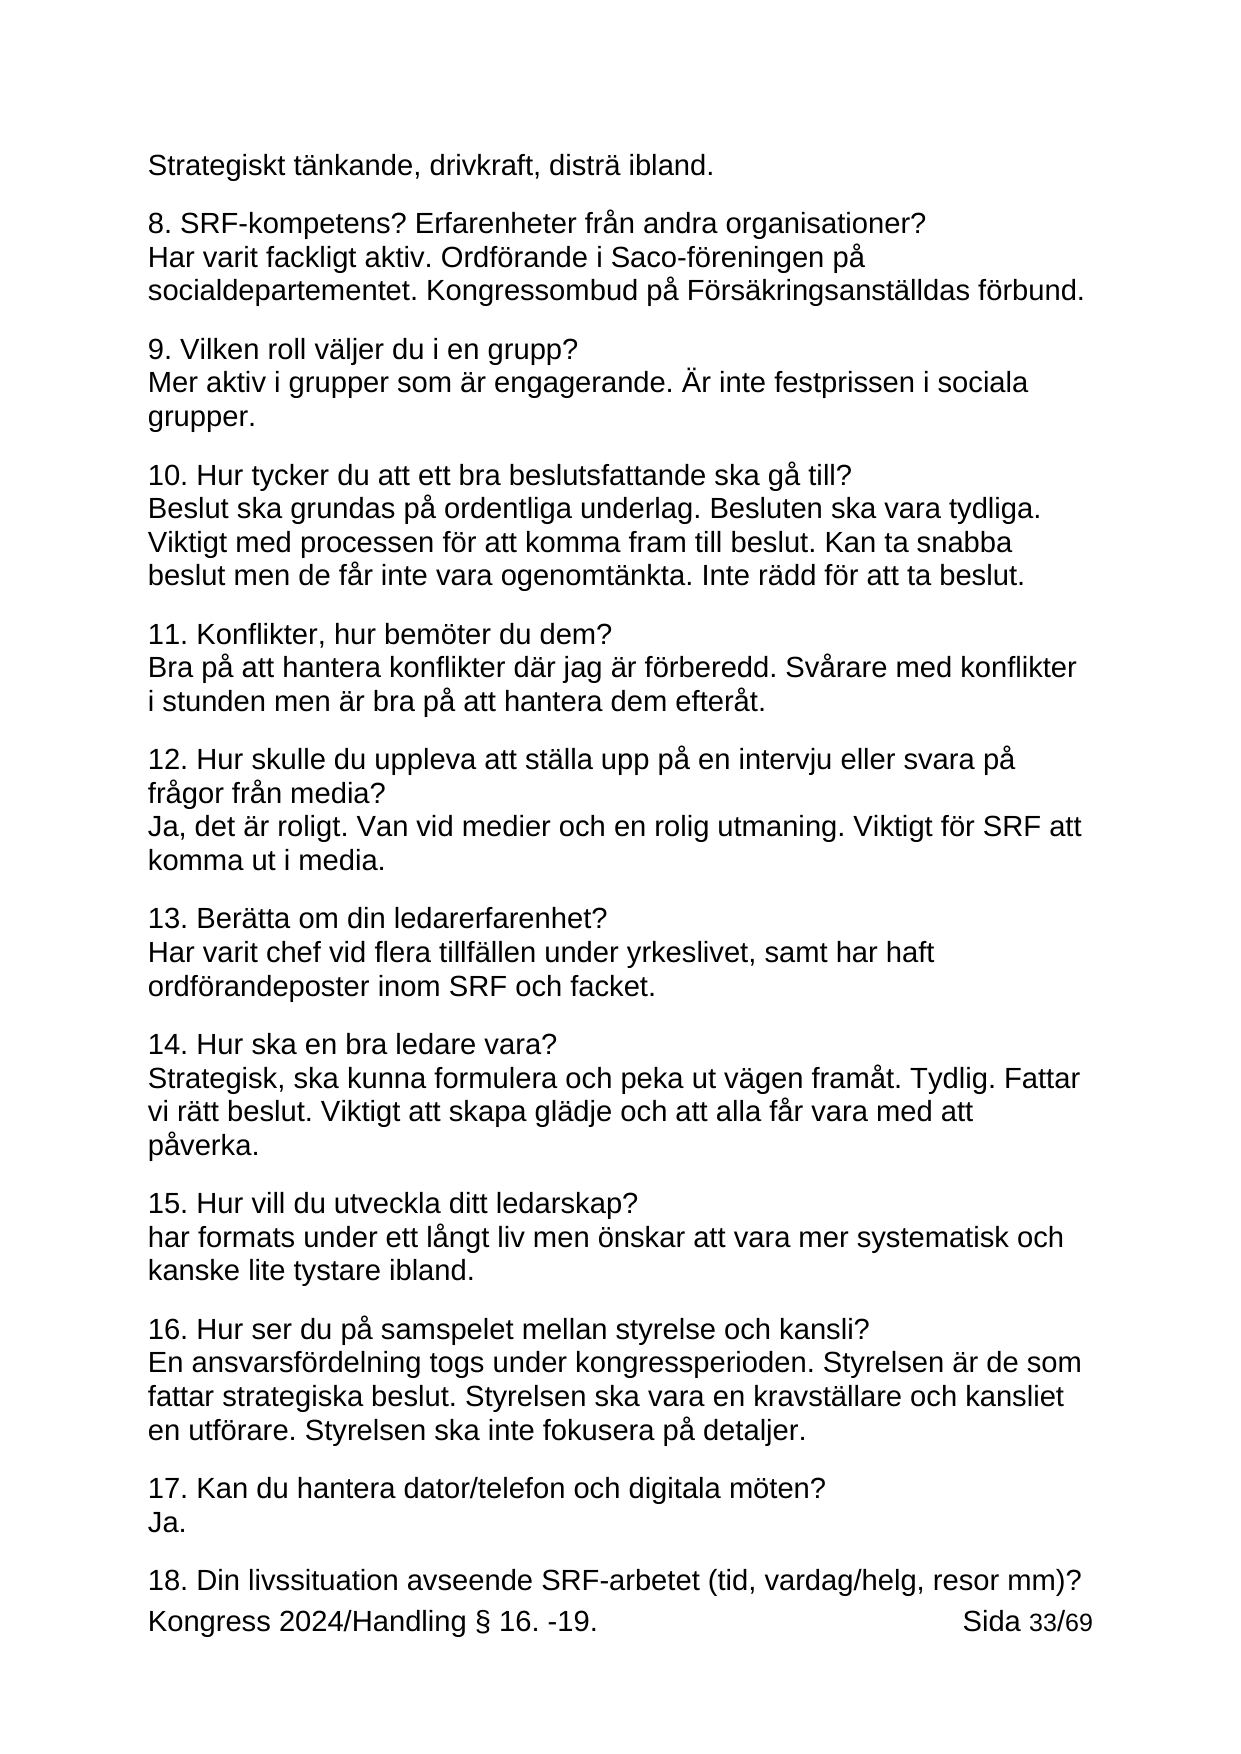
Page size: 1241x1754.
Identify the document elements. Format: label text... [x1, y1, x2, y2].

text 18. Din livssituation avseende SRF-arbetet (tid, vardag/helg, resor mm)? [148, 1563, 1092, 1597]
text Har varit fackligt aktiv. Ordförande i Saco-föreningen på socialdepartementet. Kongressombud på Försäkringsanställdas förbund. [148, 240, 1092, 307]
text Beslut ska grundas på ordentliga underlag. Besluten ska vara tydliga. Viktigt med processen för att komma fram till beslut. Kan ta snabba beslut men de får inte vara ogenomtänkta. Inte rädd för att ta beslut. [148, 491, 1092, 592]
text 14. Hur ska en bra ledare vara? [148, 1027, 1092, 1061]
text En ansvarsfördelning togs under kongressperioden. Styrelsen är de som fattar strategiska beslut. Styrelsen ska vara en kravställare och kansliet en utförare. Styrelsen ska inte fokusera på detaljer. [148, 1345, 1092, 1446]
text 13. Berätta om din ledarerfarenhet? [148, 901, 1092, 935]
text 11. Konflikter, hur bemöter du dem? [148, 617, 1092, 650]
text Ja. [148, 1504, 1092, 1538]
text Bra på att hantera konflikter där jag är förberedd. Svårare med konflikter i stunden men är bra på att hantera dem efteråt. [148, 650, 1092, 717]
text Mer aktiv i grupper som är engagerande. Är inte festprissen i sociala grupper. [148, 365, 1092, 432]
text Strategisk, ska kunna formulera och peka ut vägen framåt. Tydlig. Fattar vi rätt beslut. Viktigt att skapa glädje och att alla får vara med att påverka. [148, 1061, 1092, 1161]
text Strategiskt tänkande, drivkraft, disträ ibland. [148, 148, 1092, 181]
text 8. SRF-kompetens? Erfarenheter från andra organisationer? [148, 206, 1092, 240]
text Har varit chef vid flera tillfällen under yrkeslivet, samt har haft ordförandeposter inom SRF och facket. [148, 935, 1092, 1002]
text 10. Hur tycker du att ett bra beslutsfattande ska gå till? [148, 457, 1092, 491]
text har formats under ett långt liv men önskar att vara mer systematisk och kanske lite tystare ibland. [148, 1220, 1092, 1287]
text Ja, det är roligt. Van vid medier och en rolig utmaning. Viktigt för SRF att komma ut i media. [148, 809, 1092, 876]
text 12. Hur skulle du uppleva att ställa upp på en intervju eller svara på frågor från media? [148, 742, 1092, 809]
text 9. Vilken roll väljer du i en grupp? [148, 332, 1092, 365]
text 16. Hur ser du på samspelet mellan styrelse och kansli? [148, 1312, 1092, 1345]
text 15. Hur vill du utveckla ditt ledarskap? [148, 1186, 1092, 1220]
text 17. Kan du hantera dator/telefon och digitala möten? [148, 1471, 1092, 1504]
